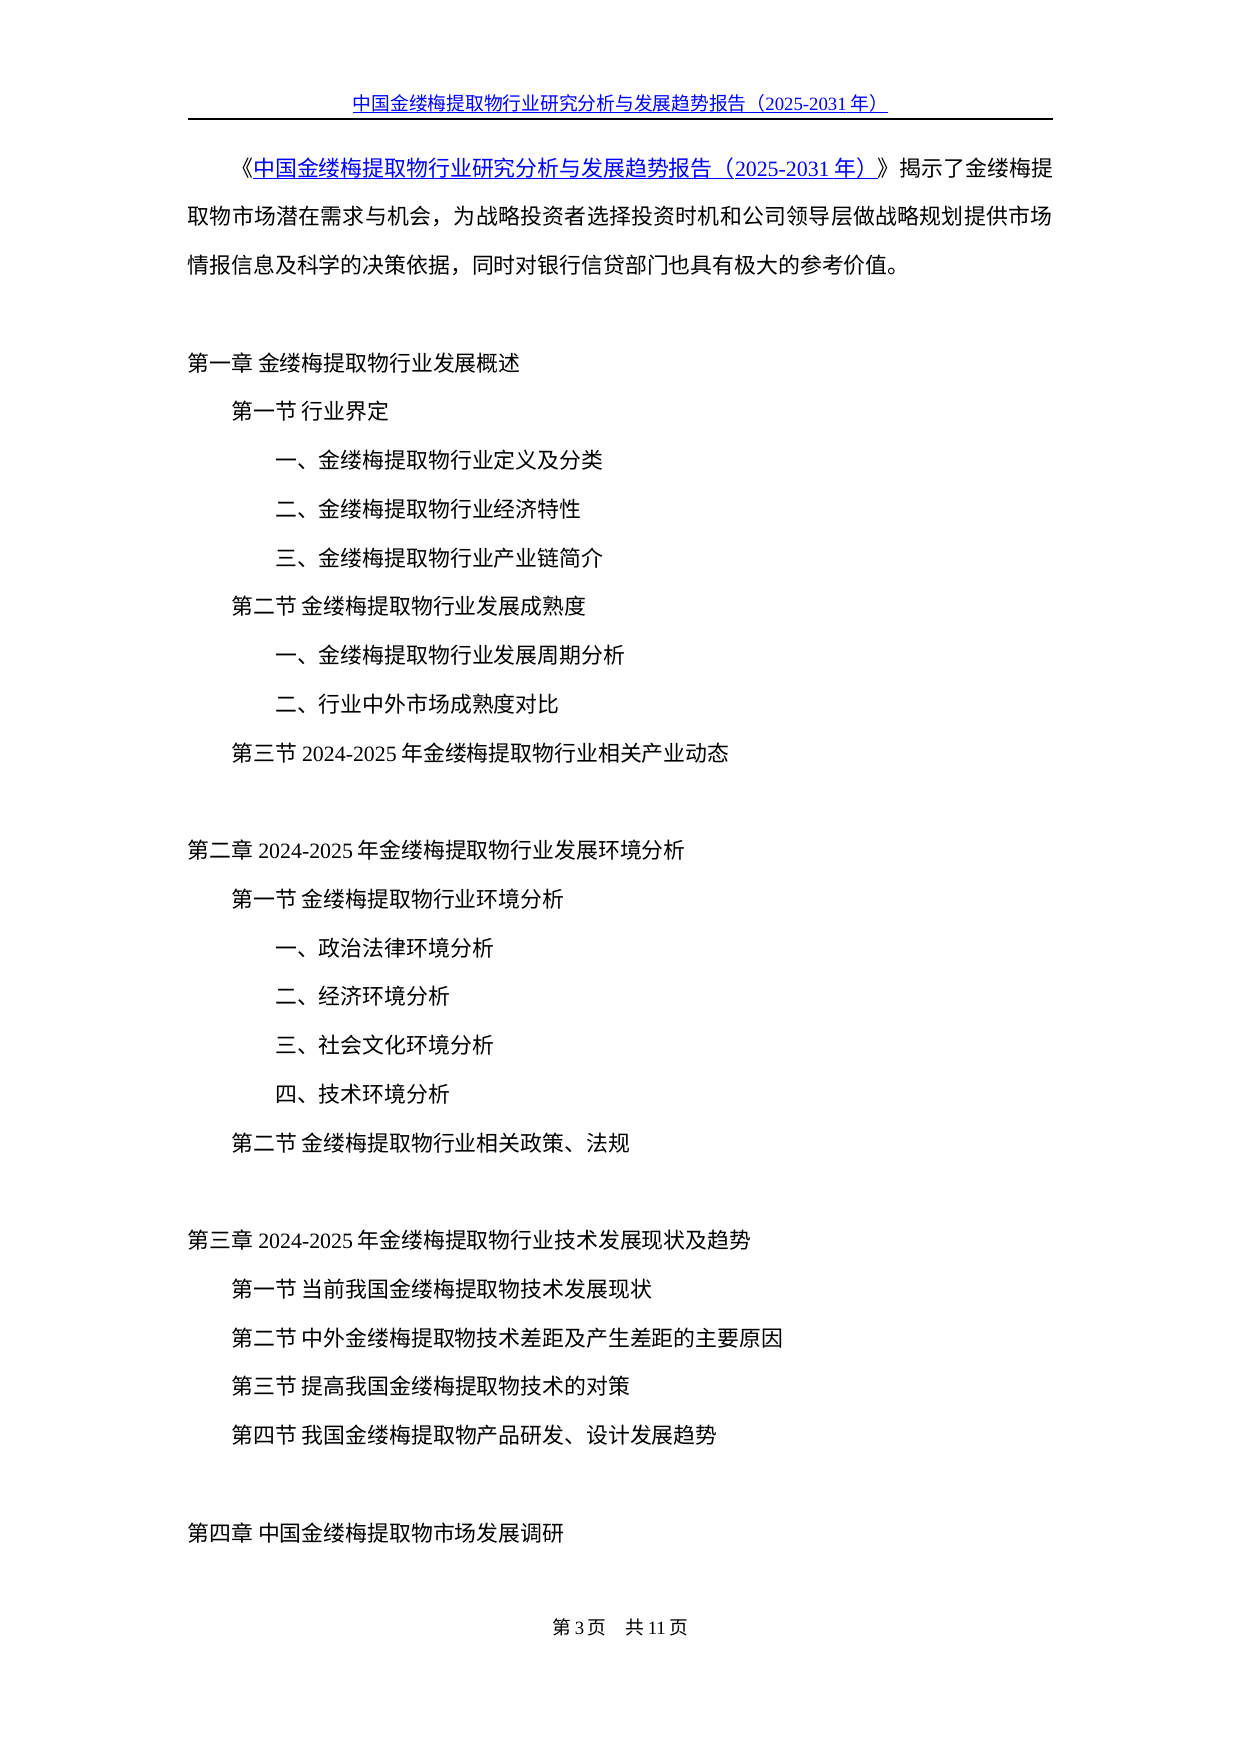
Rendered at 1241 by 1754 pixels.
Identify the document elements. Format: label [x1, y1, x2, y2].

text [187, 150, 1053, 1548]
